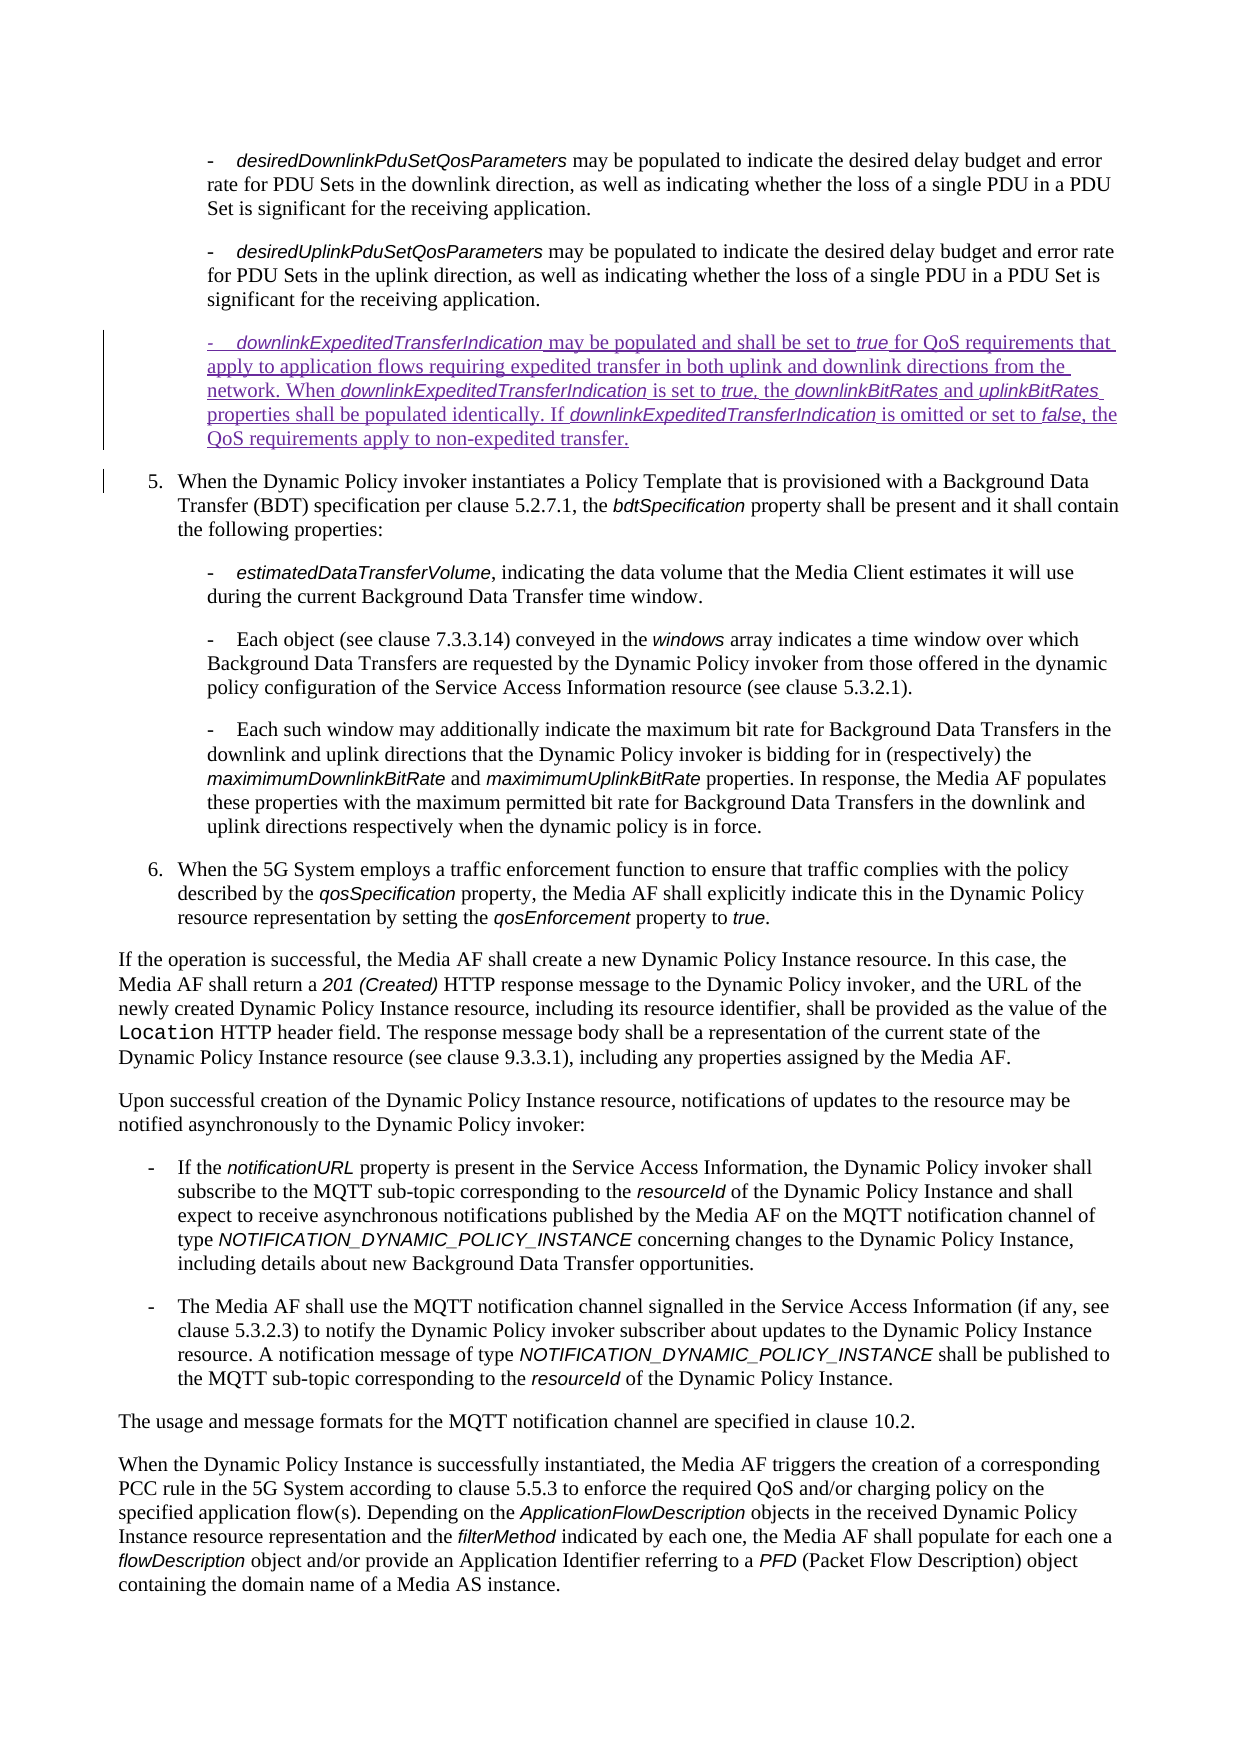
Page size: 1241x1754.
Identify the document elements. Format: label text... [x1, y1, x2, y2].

text If the operation is successful, the Media AF shall create a new Dynamic Policy Instance resource. In this case, the Media AF shall return a 201 (Created) HTTP response message to the Dynamic Policy invoker, and the URL of the newly created Dynamic Policy Instance resource, including its resource identifier, shall be provided as the value of the Location HTTP header field. The response message body shall be a representation of the current state of the Dynamic Policy Instance resource (see clause 9.3.3.1), including any properties assigned by the Media AF. [118, 947, 1122, 1069]
text - If the notificationURL property is present in the Service Access Information, the Dynamic Policy invoker shall subscribe to the MQTT sub-topic corresponding to the resourceId of the Dynamic Policy Instance and shall expect to receive asynchronous notifications published by the Media AF on the MQTT notification channel of type NOTIFICATION_‌DYNAMIC_‌POLICY_‌INSTANCE concerning changes to the Dynamic Policy Instance, including details about new Background Data Transfer opportunities. [148, 1155, 1122, 1275]
text - Each object (see clause 7.3.3.14) conveyed in the windows array indicates a time window over which Background Data Transfers are requested by the Dynamic Policy invoker from those offered in the dynamic policy configuration of the Service Access Information resource (see clause 5.3.2.1). [207, 626, 1122, 699]
text - The Media AF shall use the MQTT notification channel signalled in the Service Access Information (if any, see clause 5.3.2.3) to notify the Dynamic Policy invoker subscriber about updates to the Dynamic Policy Instance resource. A notification message of type NOTIFICATION_‌DYNAMIC_‌POLICY_‌INSTANCE shall be published to the MQTT sub-topic corresponding to the resourceId of the Dynamic Policy Instance. [148, 1294, 1122, 1390]
text - desiredUplinkPduSetQosParameters may be populated to indicate the desired delay budget and error rate for PDU Sets in the uplink direction, as well as indicating whether the loss of a single PDU in a PDU Set is significant for the receiving application. [207, 239, 1122, 311]
text - estimatedDataTransferVolume, indicating the data volume that the Media Client estimates it will use during the current Background Data Transfer time window. [207, 559, 1122, 608]
text - desiredDownlinkPduSetQosParameters may be populated to indicate the desired delay budget and error rate for PDU Sets in the downlink direction, as well as indicating whether the loss of a single PDU in a PDU Set is significant for the receiving application. [207, 148, 1122, 220]
text 5. When the Dynamic Policy invoker instantiates a Policy Template that is provisioned with a Background Data Transfer (BDT) specification per clause 5.2.7.1, the bdtSpecification property shall be present and it shall contain the following properties: [148, 469, 1122, 541]
text - Each such window may additionally indicate the maximum bit rate for Background Data Transfers in the downlink and uplink directions that the Dynamic Policy invoker is bidding for in (respectively) the maximimumDownlinkBitRate and maximimumUplinkBitRate properties. In response, the Media AF populates these properties with the maximum permitted bit rate for Background Data Transfers in the downlink and uplink directions respectively when the dynamic policy is in force. [207, 717, 1122, 838]
text 6. When the 5G System employs a traffic enforcement function to ensure that traffic complies with the policy described by the qosSpecification property, the Media AF shall explicitly indicate this in the Dynamic Policy resource representation by setting the qosEnforcement property to true. [148, 856, 1122, 929]
text Upon successful creation of the Dynamic Policy Instance resource, notifications of updates to the resource may be notified asynchronously to the Dynamic Policy invoker: [118, 1088, 1122, 1136]
text The usage and message formats for the MQTT notification channel are specified in clause 10.2. [118, 1409, 1122, 1433]
text When the Dynamic Policy Instance is successfully instantiated, the Media AF triggers the creation of a corresponding PCC rule in the 5G System according to clause 5.5.3 to enforce the required QoS and/or charging policy on the specified application flow(s). Depending on the ApplicationFlowDescription objects in the received Dynamic Policy Instance resource representation and the filterMethod indicated by each one, the Media AF shall populate for each one a flowDescription object and/or provide an Application Identifier referring to a PFD (Packet Flow Description) object containing the domain name of a Media AS instance. [118, 1452, 1122, 1596]
